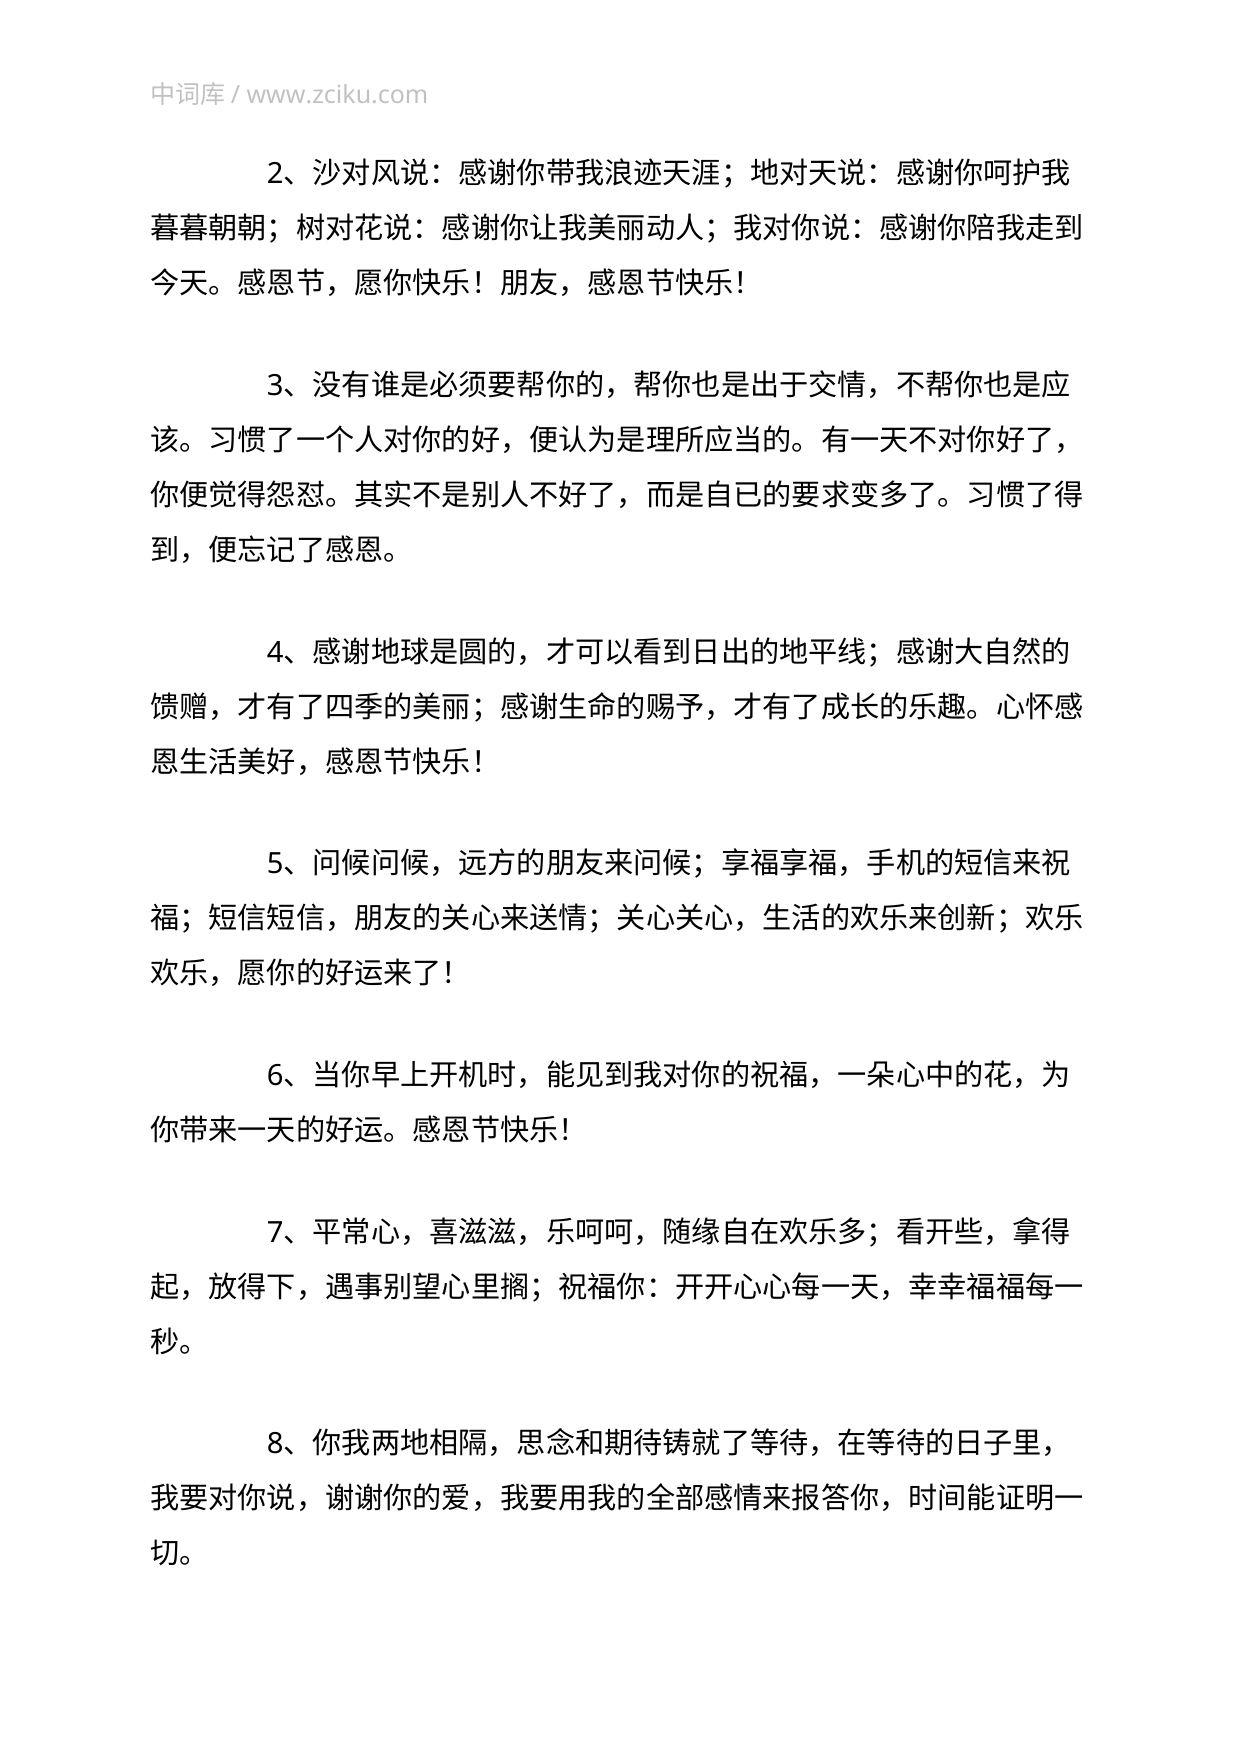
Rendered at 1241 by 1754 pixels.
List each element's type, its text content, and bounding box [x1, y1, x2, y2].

text 2、沙对风说：感谢你带我浪迹天涯；地对天说：感谢你呵护我暮暮朝朝；树对花说：感谢你让我美丽动人；我对你说：感谢你陪我走到今天。感恩节，愿你快乐！朋友，感恩节快乐！ [150, 150, 1090, 302]
text 5、问候问候，远方的朋友来问候；享福享福，手机的短信来祝福；短信短信，朋友的关心来送情；关心关心，生活的欢乐来创新；欢乐欢乐，愿你的好运来了！ [150, 840, 1090, 992]
text 4、感谢地球是圆的，才可以看到日出的地平线；感谢大自然的馈赠，才有了四季的美丽；感谢生命的赐予，才有了成长的乐趣。心怀感恩生活美好，感恩节快乐！ [150, 628, 1090, 780]
text 7、平常心，喜滋滋，乐呵呵，随缘自在欢乐多；看开些，拿得起，放得下，遇事别望心里搁；祝福你：开开心心每一天，幸幸福福每一秒。 [150, 1208, 1090, 1361]
text 6、当你早上开机时，能见到我对你的祝福，一朵心中的花，为你带来一天的好运。感恩节快乐！ [150, 1052, 1090, 1149]
text 3、没有谁是必须要帮你的，帮你也是出于交情，不帮你也是应该。习惯了一个人对你的好，便认为是理所应当的。有一天不对你好了，你便觉得怨怼。其实不是别人不好了，而是自已的要求变多了。习惯了得到，便忘记了感恩。 [150, 362, 1090, 569]
text 8、你我两地相隔，思念和期待铸就了等待，在等待的日子里，我要对你说，谢谢你的爱，我要用我的全部感情来报答你，时间能证明一切。 [150, 1420, 1090, 1572]
